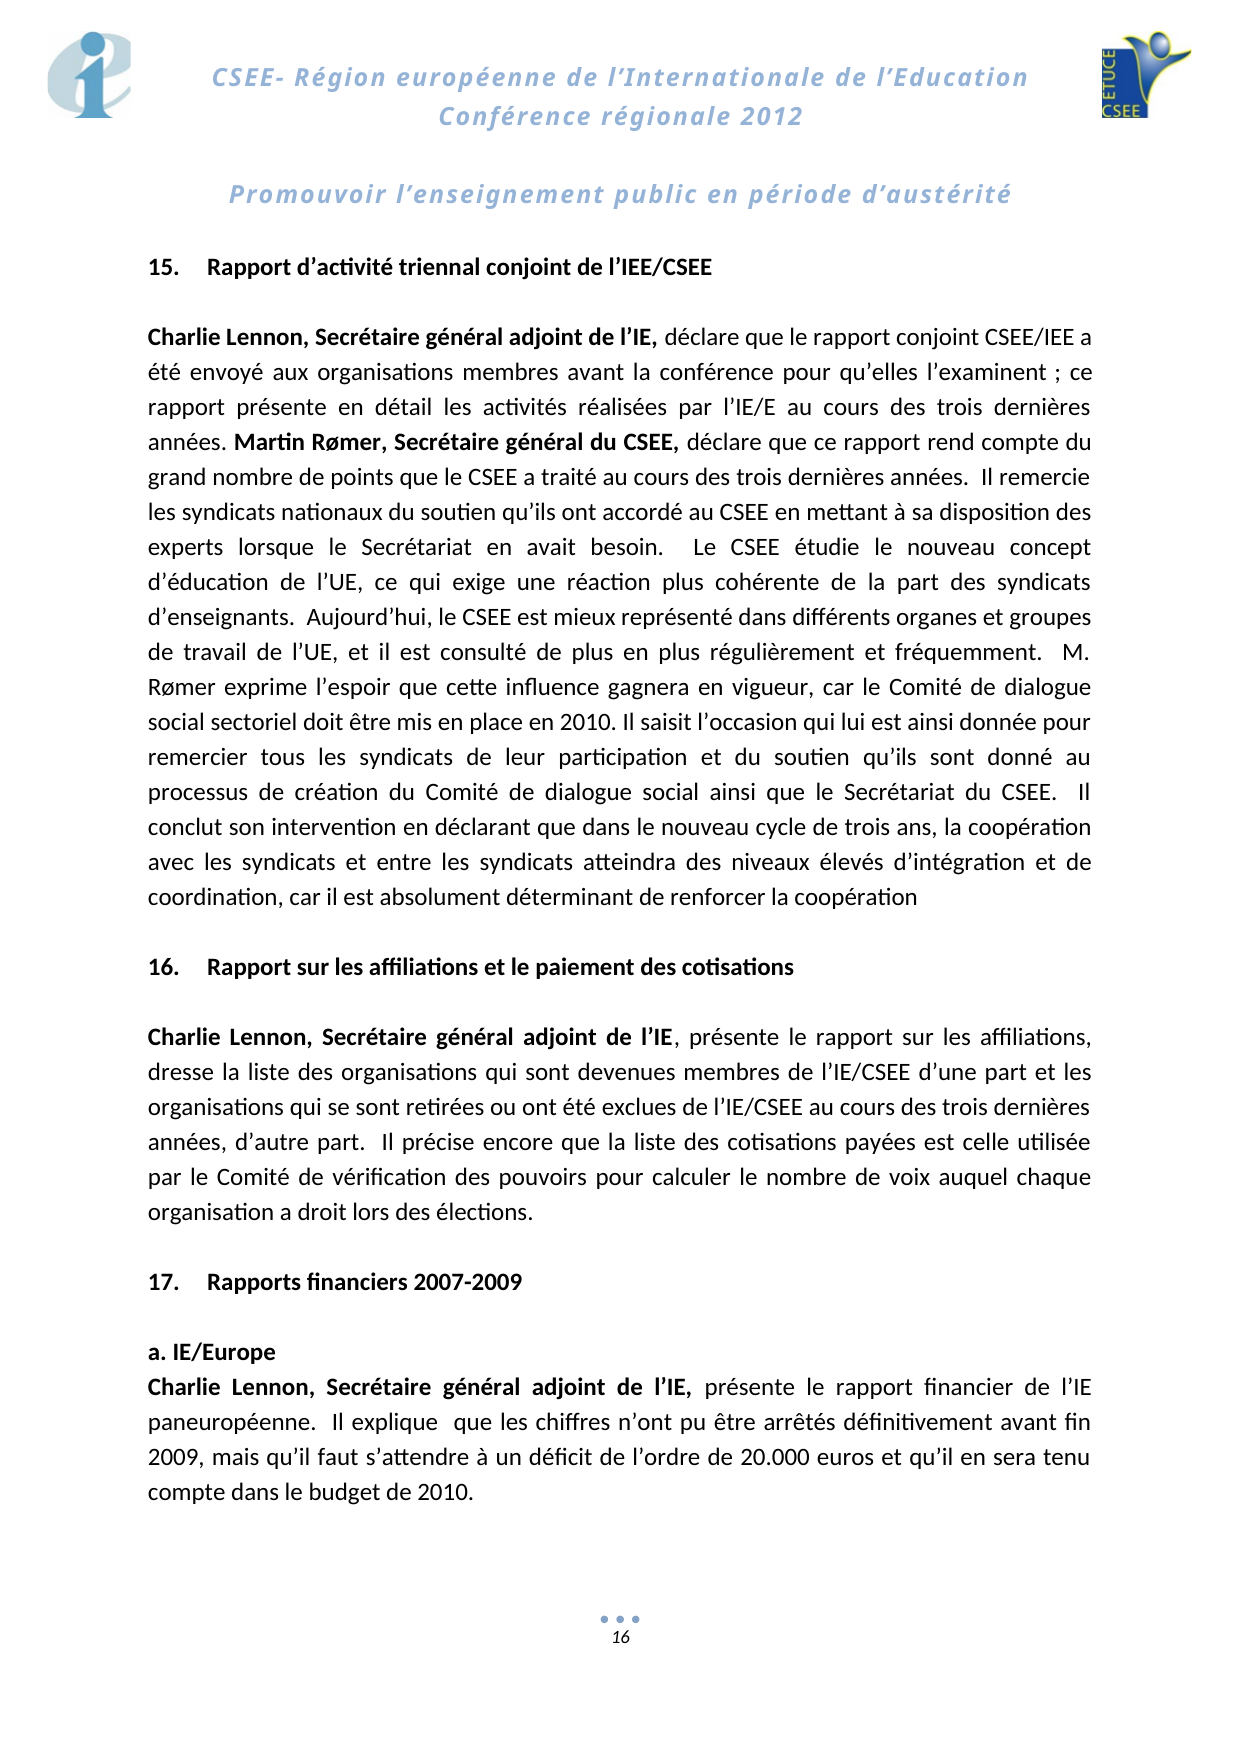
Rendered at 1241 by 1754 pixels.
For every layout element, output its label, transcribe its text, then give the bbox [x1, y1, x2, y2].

text 16. Rapport sur les affiliations et le paiement des cotisations [148, 951, 1093, 982]
text Charlie Lennon, Secrétaire général adjoint de l’IE, présente le rapport financier de l’IE paneuropéenne. Il explique que les chiffres n’ont pu être arrêtés définitivement avant fin 2009, mais qu’il faut s’attendre à un déficit de l’ordre de 20.000 euros et qu’il en sera tenu compte dans le budget de 2010. [148, 1371, 1093, 1507]
text Charlie Lennon, Secrétaire général adjoint de l’IE, déclare que le rapport conjoint CSEE/IEE a été envoyé aux organisations membres avant la conférence pour qu’elles l’examinent ; ce rapport présente en détail les activités réalisées par l’IE/E au cours des trois dernières années. Martin Rømer, Secrétaire général du CSEE, déclare que ce rapport rend compte du grand nombre de points que le CSEE a traité au cours des trois dernières années. Il remercie les syndicats nationaux du soutien qu’ils ont accordé au CSEE en mettant à sa disposition des experts lorsque le Secrétariat en avait besoin. Le CSEE étudie le nouveau concept d’éducation de l’UE, ce qui exige une réaction plus cohérente de la part des syndicats d’enseignants. Aujourd’hui, le CSEE est mieux représenté dans différents organes et groupes de travail de l’UE, et il est consulté de plus en plus régulièrement et fréquemment. M. Rømer exprime l’espoir que cette influence gagnera en vigueur, car le Comité de dialogue social sectoriel doit être mis en place en 2010. Il saisit l’occasion qui lui est ainsi donnée pour remercier tous les syndicats de leur participation et du soutien qu’ils sont donné au processus de création du Comité de dialogue social ainsi que le Secrétariat du CSEE. Il conclut son intervention en déclarant que dans le nouveau cycle de trois ans, la coopération avec les syndicats et entre les syndicats atteindra des niveaux élevés d’intégration et de coordination, car il est absolument déterminant de renforcer la coopération [148, 321, 1093, 912]
text 17. Rapports financiers 2007-2009 [148, 1266, 1093, 1297]
picture [1100, 31, 1191, 116]
text 15. Rapport d’activité triennal conjoint de l’IEE/CSEE [148, 251, 1093, 282]
text Charlie Lennon, Secrétaire général adjoint de l’IE, présente le rapport sur les affiliations, dresse la liste des organisations qui sont devenues membres de l’IE/CSEE d’une part et les organisations qui se sont retirées ou ont été exclues de l’IE/CSEE au cours des trois dernières années, d’autre part. Il précise encore que la liste des cotisations payées est celle utilisée par le Comité de vérification des pouvoirs pour calculer le nombre de voix auquel chaque organisation a droit lors des élections. [148, 1021, 1093, 1227]
picture [46, 31, 130, 116]
text a. IE/Europe [148, 1336, 1093, 1367]
